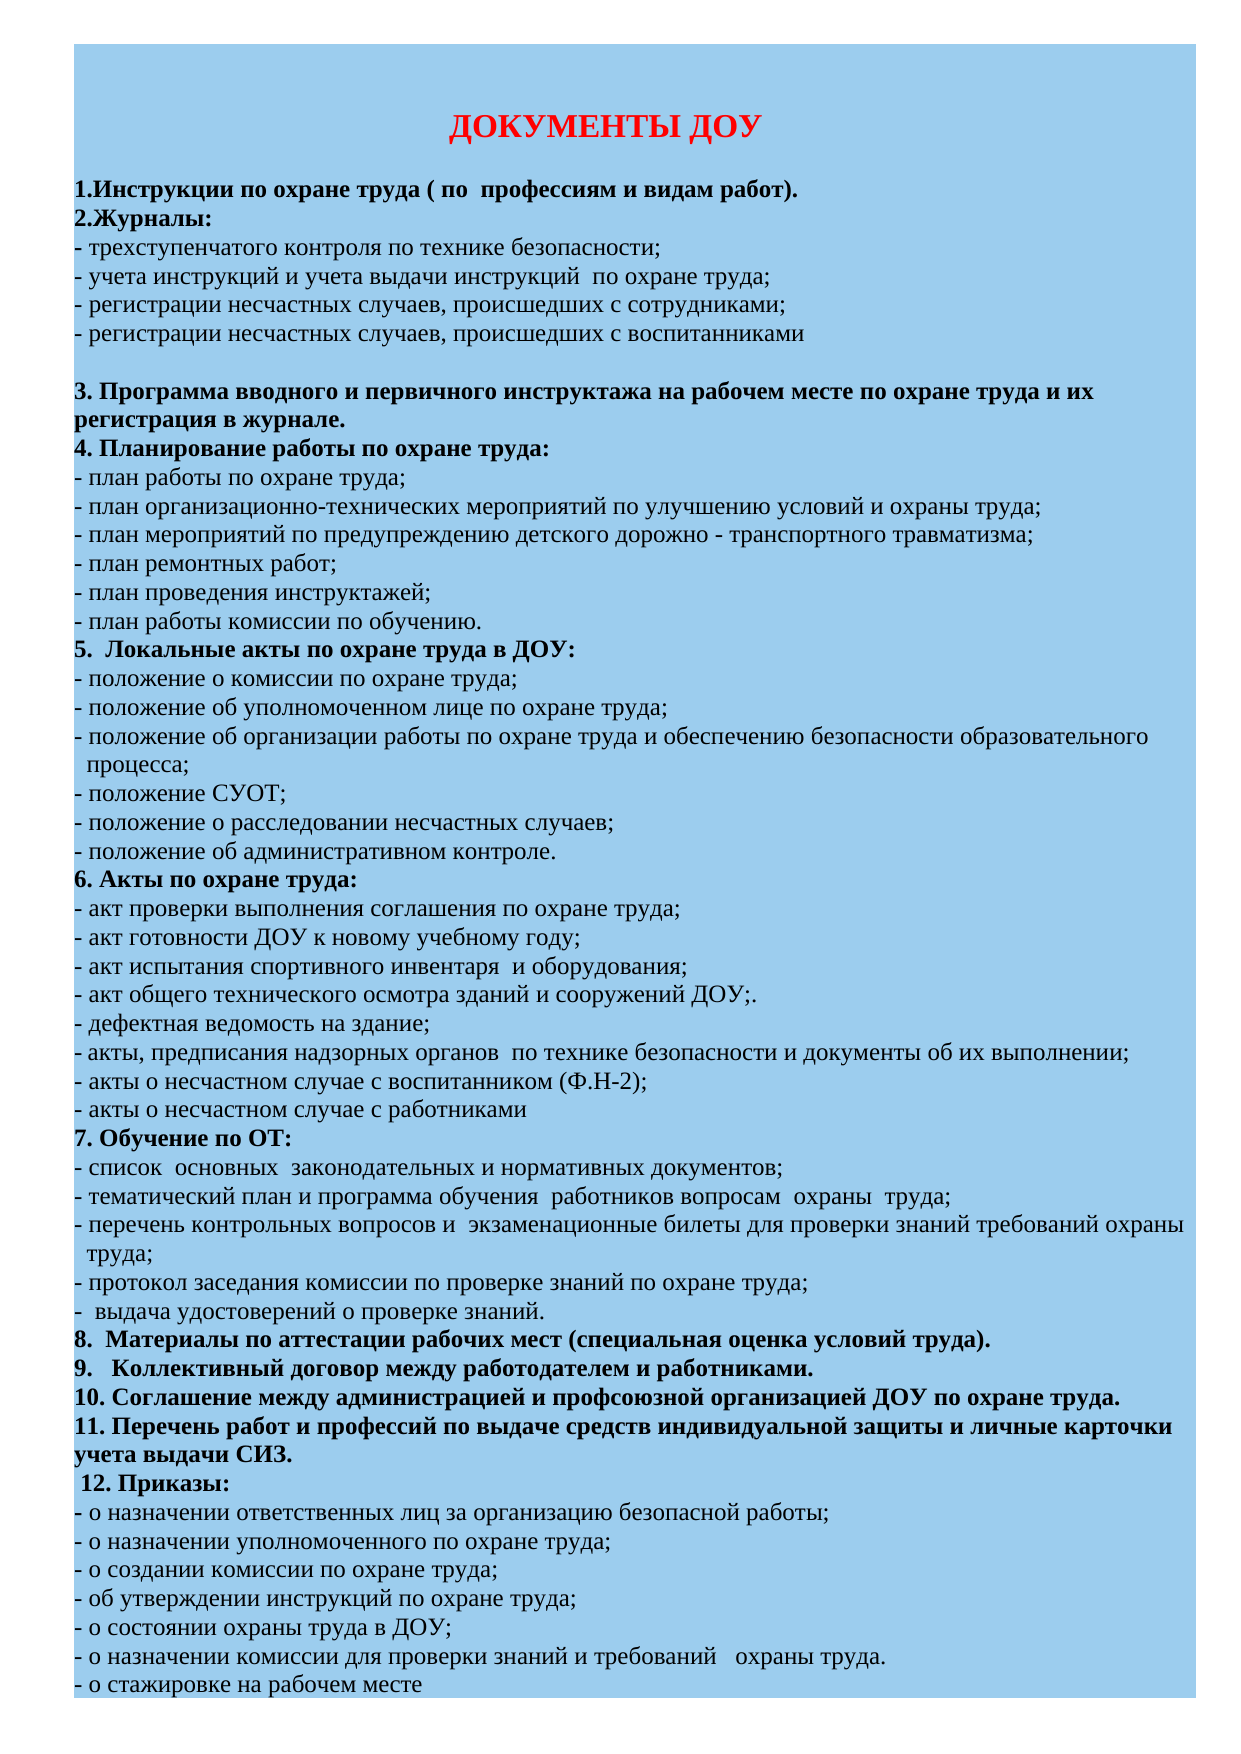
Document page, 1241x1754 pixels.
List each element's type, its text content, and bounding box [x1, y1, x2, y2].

text - учета инструкций и учета выдачи инструкций по охране труда; [74, 261, 1196, 289]
text - акты, предписания надзорных органов по технике безопасности и документы об их выполнении; [74, 1037, 1196, 1066]
text - о назначении комиссии для проверки знаний и требований охраны труда. [74, 1641, 1196, 1669]
text - о назначении уполномоченного по охране труда; [74, 1526, 1196, 1554]
text 11. Перечень работ и профессий по выдаче средств индивидуальной защиты и личные карточки учета выдачи СИЗ. [74, 1411, 1196, 1468]
text - о создании комиссии по охране труда; [74, 1554, 1196, 1583]
text 2.Журналы: [74, 203, 1196, 232]
text - акт испытания спортивного инвентаря и оборудования; - акт общего технического осмотра зданий и сооружений ДОУ;. [74, 951, 1196, 1008]
text - положение об организации работы по охране труда и обеспечению безопасности образовательного [74, 721, 1196, 749]
text - акт проверки выполнения соглашения по охране труда; [74, 893, 1196, 922]
text - дефектная ведомость на здание; [74, 1008, 1196, 1037]
text - план организационно-технических мероприятий по улучшению условий и охраны труда; [74, 491, 1196, 519]
text - положение о расследовании несчастных случаев; - положение об административном контроле. 6. Акты по охране труда: [74, 807, 1196, 893]
text - акт готовности ДОУ к новому учебному году; [74, 922, 1196, 951]
text - план ремонтных работ; - план проведения инструктажей; - план работы комиссии по обучению. 5. Локальные акты по охране труда в ДОУ: - положение о комиссии по охране труда; [74, 548, 1196, 692]
text - акты о несчастном случае с воспитанником (Ф.Н-2); [74, 1066, 1196, 1094]
text - о стажировке на рабочем месте [74, 1669, 1196, 1698]
text - регистрации несчастных случаев, происшедших с сотрудниками; [74, 289, 1196, 318]
text - план мероприятий по предупреждению детского дорожно - транспортного травматизма; [74, 519, 1196, 548]
text 10. Соглашение между администрацией и профсоюзной организацией ДОУ по охране труда. [74, 1382, 1196, 1411]
text - об утверждении инструкций по охране труда; [74, 1583, 1196, 1612]
text - положение СУОТ; [74, 778, 1196, 807]
text - положение об уполномоченном лице по охране труда; [74, 692, 1196, 721]
text 1.Инструкции по охране труда ( по профессиям и видам работ). [74, 174, 1196, 203]
text - акты о несчастном случае с работниками 7. Обучение по ОТ: - список основных законодательных и нормативных документов; [74, 1094, 1196, 1181]
text - трехступенчатого контроля по технике безопасности; [74, 232, 1196, 261]
text - тематический план и программа обучения работников вопросам охраны труда; - перечень контрольных вопросов и экзаменационные билеты для проверки знаний требований охраны [74, 1181, 1196, 1238]
text 8. Материалы по аттестации рабочих мест (специальная оценка условий труда). [74, 1324, 1196, 1353]
text ДОКУМЕНТЫ ДОУ [74, 102, 1196, 145]
text - регистрации несчастных случаев, происшедших с воспитанниками [74, 318, 1196, 347]
text - о назначении ответственных лиц за организацию безопасной работы; [74, 1497, 1196, 1526]
text процесса; [74, 749, 1196, 778]
text 12. Приказы: [74, 1468, 1196, 1497]
text - о состоянии охраны труда в ДОУ; [74, 1612, 1196, 1641]
text труда; - протокол заседания комиссии по проверке знаний по охране труда; - выдача удостоверений о проверке знаний. [74, 1238, 1196, 1324]
text 3. Программа вводного и первичного инструктажа на рабочем месте по охране труда и их регистрация в журнале. 4. Планирование работы по охране труда: - план работы по охране труда; [74, 376, 1196, 491]
text 9. Коллективный договор между работодателем и работниками. [74, 1353, 1196, 1382]
